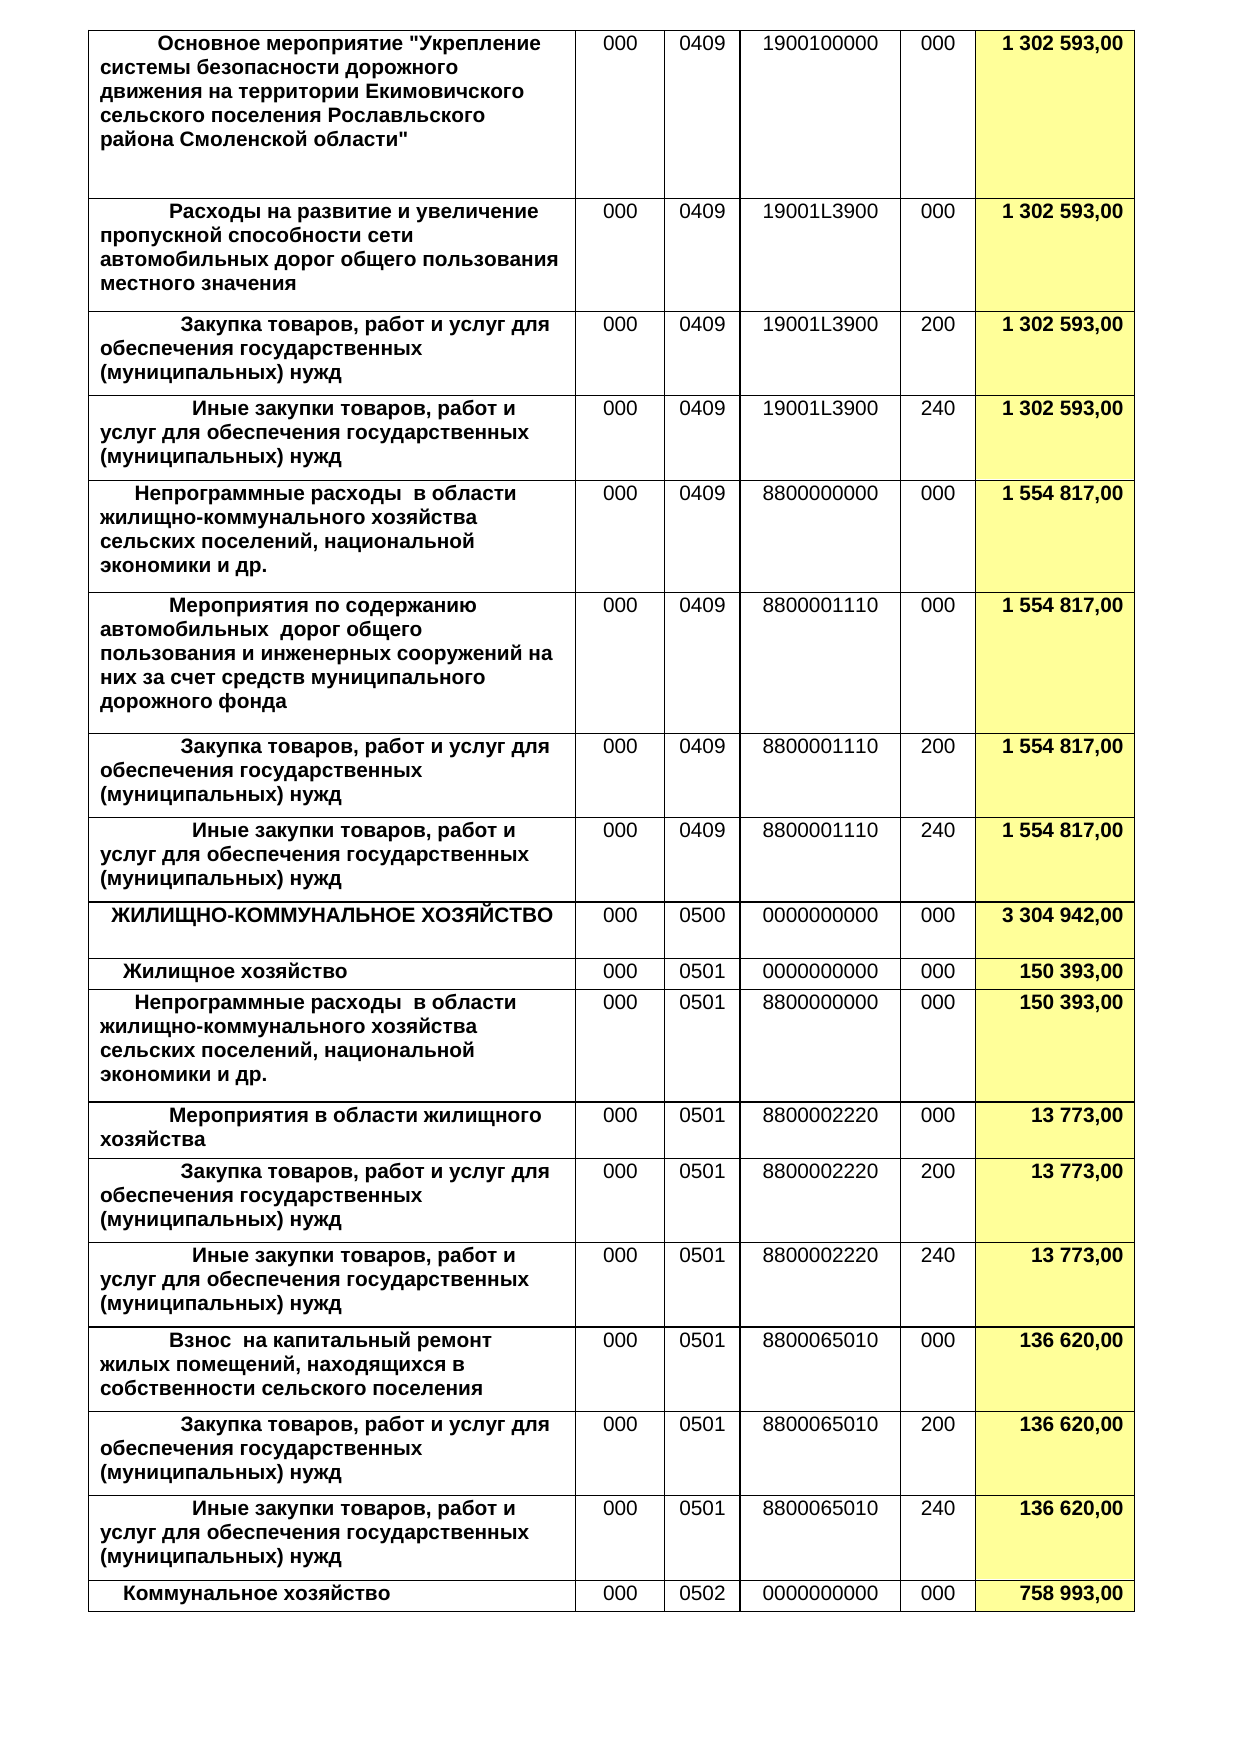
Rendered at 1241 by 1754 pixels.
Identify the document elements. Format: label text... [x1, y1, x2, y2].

table_cell Иные закупки товаров, работ и услуг для обеспечения государственных (муниципальных) нужд [89, 1243, 575, 1326]
table_cell 000 [576, 593, 664, 733]
table_cell 000 [901, 1581, 975, 1611]
table_cell Закупка товаров, работ и услуг для обеспечения государственных (муниципальных) нужд [89, 312, 575, 395]
table_cell 000 [576, 1581, 664, 1611]
table_cell 8800002220 [741, 1243, 900, 1326]
table_cell 8800001110 [741, 818, 900, 901]
table_cell 13 773,00 [976, 1159, 1134, 1242]
table_cell 0409 [665, 734, 739, 817]
table_cell 8800002220 [741, 1159, 900, 1242]
table_cell 19001L3900 [741, 312, 900, 395]
table_cell 150 393,00 [976, 990, 1134, 1101]
table_cell 000 [901, 959, 975, 989]
table_cell 0501 [665, 1243, 739, 1326]
table_cell 000 [576, 1103, 664, 1158]
table_cell Взнос на капитальный ремонт жилых помещений, находящихся в собственности сельского поселения [89, 1328, 575, 1411]
table_cell Иные закупки товаров, работ и услуг для обеспечения государственных (муниципальных) нужд [89, 396, 575, 479]
table_cell 000 [901, 990, 975, 1101]
table_cell 0409 [665, 199, 739, 311]
table_cell Иные закупки товаров, работ и услуг для обеспечения государственных (муниципальных) нужд [89, 818, 575, 901]
table_cell 0000000000 [741, 903, 900, 958]
table_cell 000 [901, 903, 975, 958]
table_cell Закупка товаров, работ и услуг для обеспечения государственных (муниципальных) нужд [89, 1412, 575, 1495]
table_cell 8800000000 [741, 481, 900, 592]
table_cell Мероприятия в области жилищного хозяйства [89, 1103, 575, 1158]
table_cell 240 [901, 396, 975, 479]
table_cell 758 993,00 [976, 1581, 1134, 1611]
table_cell 3 304 942,00 [976, 903, 1134, 958]
table_cell 0000000000 [741, 959, 900, 989]
table_cell 240 [901, 1496, 975, 1579]
table_cell 000 [576, 1328, 664, 1411]
table_cell 0409 [665, 312, 739, 395]
table_cell 8800001110 [741, 593, 900, 733]
table_cell 0501 [665, 1328, 739, 1411]
table_cell 13 773,00 [976, 1103, 1134, 1158]
table_cell 0501 [665, 1103, 739, 1158]
table_cell 200 [901, 312, 975, 395]
table_cell 0409 [665, 481, 739, 592]
table_cell 000 [576, 903, 664, 958]
table_cell 000 [901, 31, 975, 198]
table_cell 8800001110 [741, 734, 900, 817]
table_cell 0409 [665, 31, 739, 198]
table_cell Коммунальное хозяйство [89, 1581, 575, 1611]
table_cell 0000000000 [741, 1581, 900, 1611]
table_cell Закупка товаров, работ и услуг для обеспечения государственных (муниципальных) нужд [89, 1159, 575, 1242]
table_cell Расходы на развитие и увеличение пропускной способности сети автомобильных дорог общего пользования местного значения [89, 199, 575, 311]
table_cell 8800065010 [741, 1412, 900, 1495]
table_cell 000 [901, 1328, 975, 1411]
table_cell 000 [576, 1159, 664, 1242]
table_cell 000 [901, 593, 975, 733]
table_cell 8800002220 [741, 1103, 900, 1158]
table_cell 000 [576, 1243, 664, 1326]
table_cell 000 [576, 959, 664, 989]
table_cell 0501 [665, 1159, 739, 1242]
table_cell Непрограммные расходы в области жилищно-коммунального хозяйства сельских поселений, национальной экономики и др. [89, 481, 575, 592]
table_cell 000 [576, 1496, 664, 1579]
table_cell 000 [576, 31, 664, 198]
table_cell 13 773,00 [976, 1243, 1134, 1326]
table_cell Жилищное хозяйство [89, 959, 575, 989]
table_cell 136 620,00 [976, 1328, 1134, 1411]
table_cell 0501 [665, 990, 739, 1101]
table_cell 200 [901, 1412, 975, 1495]
table_cell 000 [576, 199, 664, 311]
table_cell Закупка товаров, работ и услуг для обеспечения государственных (муниципальных) нужд [89, 734, 575, 817]
table_cell 150 393,00 [976, 959, 1134, 989]
table_cell 000 [576, 734, 664, 817]
table_cell 1900100000 [741, 31, 900, 198]
table_cell 0500 [665, 903, 739, 958]
table_cell Непрограммные расходы в области жилищно-коммунального хозяйства сельских поселений, национальной экономики и др. [89, 990, 575, 1101]
table_cell 200 [901, 1159, 975, 1242]
table_cell 1 554 817,00 [976, 593, 1134, 733]
table_cell 8800065010 [741, 1328, 900, 1411]
table_cell 000 [901, 199, 975, 311]
table_cell 136 620,00 [976, 1496, 1134, 1579]
table_cell Иные закупки товаров, работ и услуг для обеспечения государственных (муниципальных) нужд [89, 1496, 575, 1579]
table_cell Основное мероприятие "Укрепление системы безопасности дорожного движения на территории Екимовичского сельского поселения Рославльского района Смоленской области" [89, 31, 575, 198]
table_cell 240 [901, 818, 975, 901]
table_cell 1 554 817,00 [976, 818, 1134, 901]
table_cell 0409 [665, 818, 739, 901]
table_cell 0502 [665, 1581, 739, 1611]
table_cell 1 302 593,00 [976, 312, 1134, 395]
table_cell Мероприятия по содержанию автомобильных дорог общего пользования и инженерных сооружений на них за счет средств муниципального дорожного фонда [89, 593, 575, 733]
table_cell 000 [576, 1412, 664, 1495]
table_cell 200 [901, 734, 975, 817]
table_cell 000 [901, 481, 975, 592]
table_cell 0501 [665, 1496, 739, 1579]
table_cell ЖИЛИЩНО-КОММУНАЛЬНОЕ ХОЗЯЙСТВО [89, 903, 575, 958]
table_cell 000 [576, 481, 664, 592]
table_cell 1 302 593,00 [976, 199, 1134, 311]
table_cell 000 [576, 990, 664, 1101]
table_cell 19001L3900 [741, 199, 900, 311]
table_cell 000 [576, 396, 664, 479]
table_cell 1 302 593,00 [976, 396, 1134, 479]
table_cell 8800000000 [741, 990, 900, 1101]
table_cell 19001L3900 [741, 396, 900, 479]
table_cell 000 [901, 1103, 975, 1158]
table_cell 0409 [665, 593, 739, 733]
table_cell 0409 [665, 396, 739, 479]
table_cell 1 554 817,00 [976, 481, 1134, 592]
table_cell 240 [901, 1243, 975, 1326]
table_cell 0501 [665, 1412, 739, 1495]
table_cell 000 [576, 818, 664, 901]
table_cell 136 620,00 [976, 1412, 1134, 1495]
table_cell 1 302 593,00 [976, 31, 1134, 198]
table_cell 1 554 817,00 [976, 734, 1134, 817]
table_cell 000 [576, 312, 664, 395]
table_cell 0501 [665, 959, 739, 989]
table_cell 8800065010 [741, 1496, 900, 1579]
